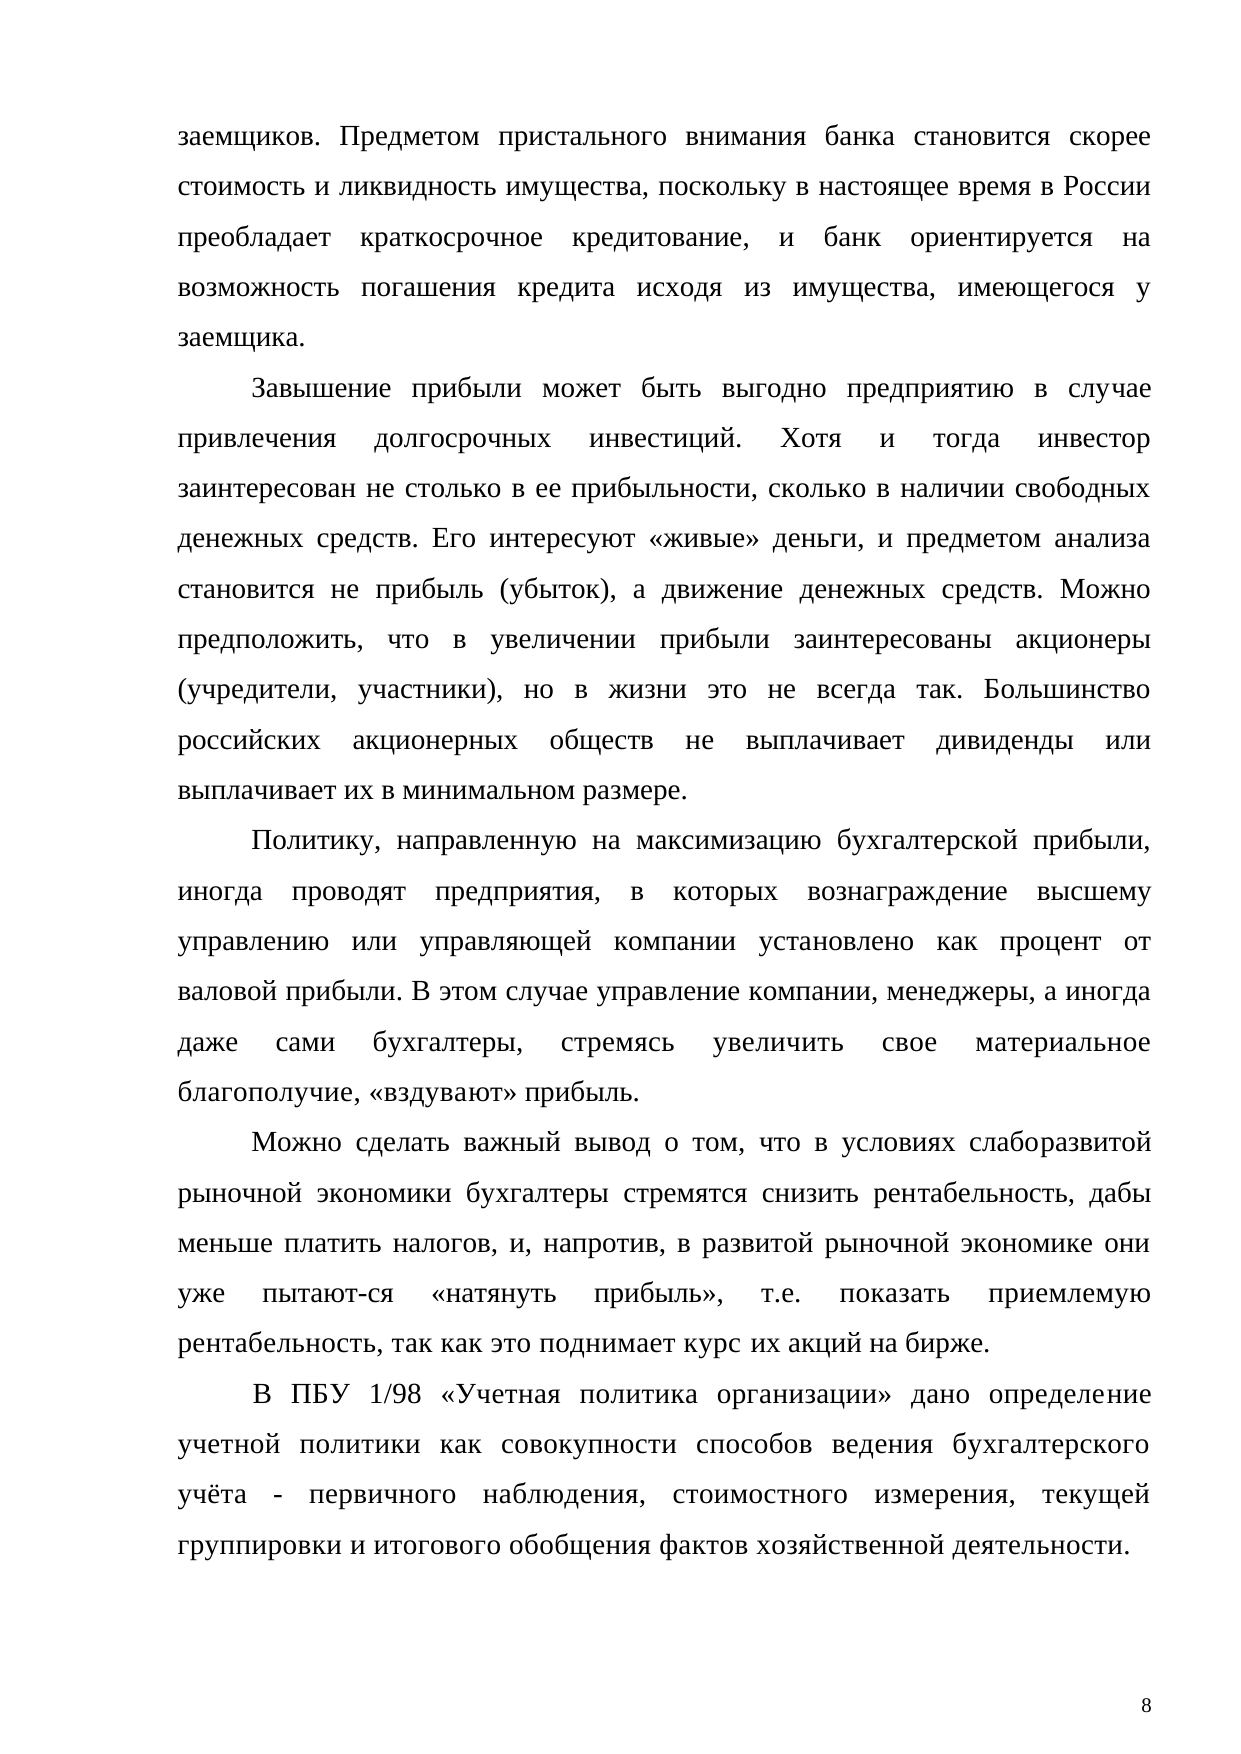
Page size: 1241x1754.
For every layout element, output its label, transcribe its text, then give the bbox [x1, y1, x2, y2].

text Завышение прибыли может быть выгодно предприятию в случае привлечения долгосрочных инвестиций. Хотя и тогда инвестор заинтересован нe столько в ее прибыльности, сколько в наличии свободных денежных средств. Его интересуют «живые» деньги, и предметом анализа становится не прибыль (убыток), а движение денежных средств. Можно предположить, что в увеличении прибыли заинтересованы акционеры (учредители, участники), но в жизни это не всегда так. Большинство российских акционерных обществ нe выплачивает дивиденды или выплачивает их в минимальном размере. [177, 370, 1152, 806]
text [177, 118, 1152, 353]
text Можно сделать важный вывод о том, что в условиях слаборазвитой рыночной экономики бухгалтеры стремятся снизить рентабельность, дабы меньше платить налогов, и, напротив, в развитой рыночной экономике они уже пытают-ся «натянуть прибыль», т.е. показать приемлемую рентабельность, так как это поднимает курс их акций на бирже. [177, 1124, 1152, 1359]
text В ПБУ 1/98 «Учетная политика организации» дано определение учетной политики как совокупности способов ведения бухгалтерского учёта - первичного наблюдения, стоимостного измерения, текущей группировки и итогового обобщения фактов хозяйственной деятельности. [177, 1376, 1152, 1560]
text Политику, направленную на максимизацию бухгалтерской прибыли, иногда проводят предприятия, в которых вознаграждение высшему управлению или управляющей компании установлено как процент от валовой прибыли. В этом случае управление компании, менеджеры, а иногда даже сами бухгалтеры, стремясь увеличить свое материальное благополучие, «вздувают» прибыль. [177, 822, 1152, 1108]
